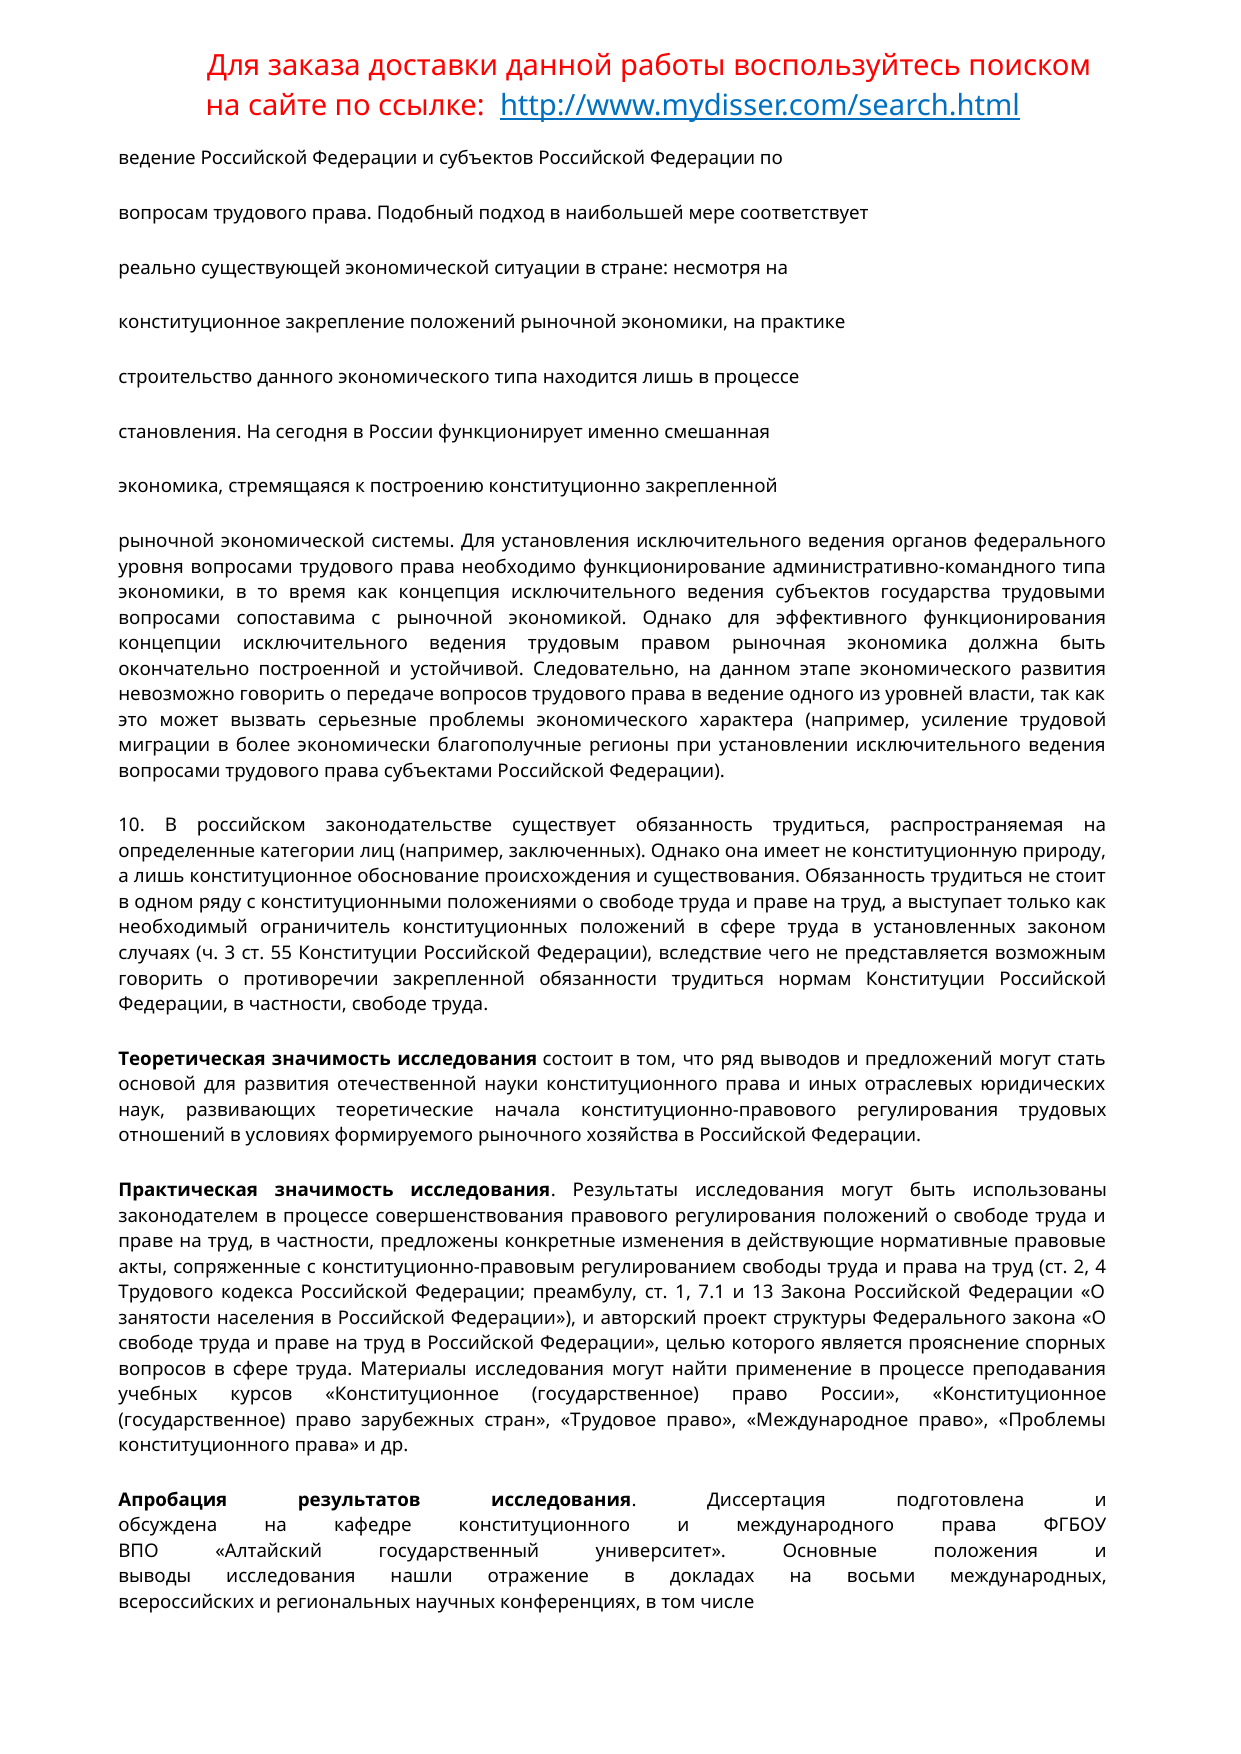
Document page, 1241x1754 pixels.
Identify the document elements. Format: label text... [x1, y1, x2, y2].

text экономика, стремящаяся к построению конституционно закрепленной [118, 473, 1107, 498]
text рыночной экономической системы. Для установления исключительного ведения органов федерального уровня вопросами трудового права необходимо функционирование административно-командного типа экономики, в то время как концепция исключительного ведения субъектов государства трудовыми вопросами сопоставима с рыночной экономикой. Однако для эффективного функционирования концепции исключительного ведения трудовым правом рыночная экономика должна быть окончательно построенной и устойчивой. Следовательно, на данном этапе экономического развития невозможно говорить о передаче вопросов трудового права в ведение одного из уровней власти, так как это может вызвать серьезные проблемы экономического характера (например, усиление трудовой миграции в более экономически благополучные регионы при установлении исключительного ведения вопросами трудового права субъектами Российской Федерации). [118, 527, 1107, 783]
text Апробация результатов исследования. Диссертация подготовлена и обсуждена на кафедре конституционного и международного права ФГБОУ ВПО «Алтайский государственный университет». Основные положения и выводы исследования нашли отражение в докладах на восьми международных, всероссийских и региональных научных конференциях, в том числе [118, 1486, 1107, 1614]
text строительство данного экономического типа находится лишь в процессе [118, 363, 1107, 389]
text Практическая значимость исследования. Результаты исследования могут быть использованы законодателем в процессе совершенствования правового регулирования положений о свободе труда и праве на труд, в частности, предложены конкретные изменения в действующие нормативные правовые акты, сопряженные с конституционно-правовым регулированием свободы труда и права на труд (ст. 2, 4 Трудового кодекса Российской Федерации; преамбулу, ст. 1, 7.1 и 13 Закона Российской Федерации «О занятости населения в Российской Федерации»), и авторский проект структуры Федерального закона «О свободе труда и праве на труд в Российской Федерации», целью которого является прояснение спорных вопросов в сфере труда. Материалы исследования могут найти применение в процессе преподавания учебных курсов «Конституционное (государственное) право России», «Конституционное (государственное) право зарубежных стран», «Трудовое право», «Международное право», «Проблемы конституционного права» и др. [118, 1176, 1107, 1457]
text ведение Российской Федерации и субъектов Российской Федерации по [118, 144, 1107, 170]
text становления. На сегодня в России функционирует именно смешанная [118, 418, 1107, 443]
text реально существующей экономической ситуации в стране: несмотря на [118, 254, 1107, 279]
text Теоретическая значимость исследования состоит в том, что ряд выводов и предложений могут стать основой для развития отечественной науки конституционного права и иных отраслевых юридических наук, развивающих теоретические начала конституционно-правового регулирования трудовых отношений в условиях формируемого рыночного хозяйства в Российской Федерации. [118, 1045, 1107, 1147]
text 10. В российском законодательстве существует обязанность трудиться, распространяемая на определенные категории лиц (например, заключенных). Однако она имеет не конституционную природу, а лишь конституционное обоснование происхождения и существования. Обязанность трудиться не стоит в одном ряду с конституционными положениями о свободе труда и праве на труд, а выступает только как необходимый ограничитель конституционных положений в сфере труда в установленных законом случаях (ч. 3 ст. 55 Конституции Российской Федерации), вследствие чего не представляется возможным говорить о противоречии закрепленной обязанности трудиться нормам Конституции Российской Федерации, в частности, свободе труда. [118, 812, 1107, 1016]
text вопросам трудового права. Подобный подход в наибольшей мере соответствует [118, 199, 1107, 225]
text конституционное закрепление положений рыночной экономики, на практике [118, 309, 1107, 334]
